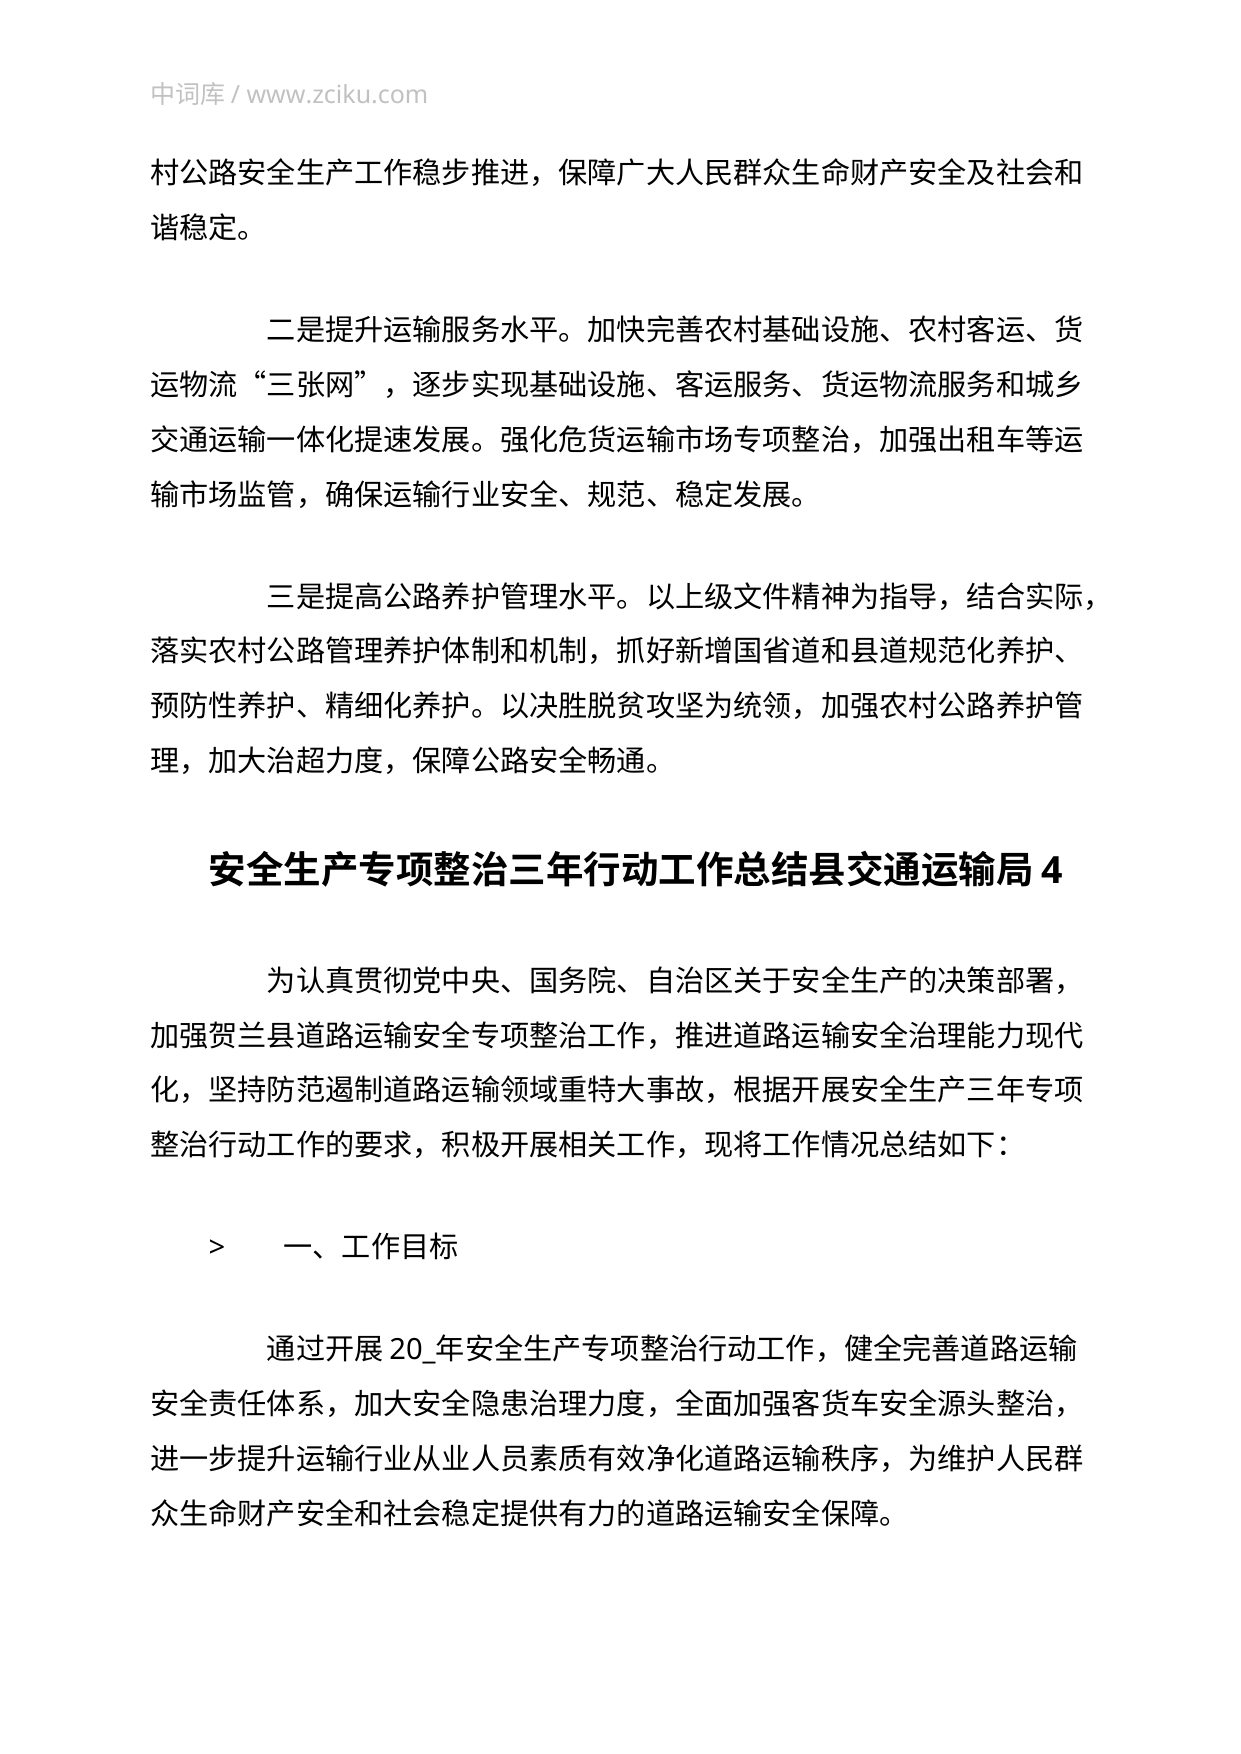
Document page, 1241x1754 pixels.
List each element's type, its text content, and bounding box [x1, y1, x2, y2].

text 通过开展20_年安全生产专项整治行动工作，健全完善道路运输安全责任体系，加大安全隐患治理力度，全面加强客货车安全源头整治，进一步提升运输行业从业人员素质有效净化道路运输秩序，为维护人民群众生命财产安全和社会稳定提供有力的道路运输安全保障。 [150, 1326, 1090, 1533]
text 安全生产专项整治三年行动工作总结县交通运输局4 [150, 839, 1090, 894]
text 为认真贯彻党中央、国务院、自治区关于安全生产的决策部署，加强贺兰县道路运输安全专项整治工作，推进道路运输安全治理能力现代化，坚持防范遏制道路运输领域重特大事故，根据开展安全生产三年专项整治行动工作的要求，积极开展相关工作，现将工作情况总结如下： [150, 957, 1090, 1164]
text 三是提高公路养护管理水平。以上级文件精神为指导，结合实际，落实农村公路管理养护体制和机制，抓好新增国省道和县道规范化养护、预防性养护、精细化养护。以决胜脱贫攻坚为统领，加强农村公路养护管理，加大治超力度，保障公路安全畅通。 [150, 573, 1090, 780]
text > 一、工作目标 [150, 1224, 1090, 1266]
text 二是提升运输服务水平。加快完善农村基础设施、农村客运、货运物流“三张网”，逐步实现基础设施、客运服务、货运物流服务和城乡交通运输一体化提速发展。强化危货运输市场专项整治，加强出租车等运输市场监管，确保运输行业安全、规范、稳定发展。 [150, 307, 1090, 514]
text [150, 150, 1090, 247]
